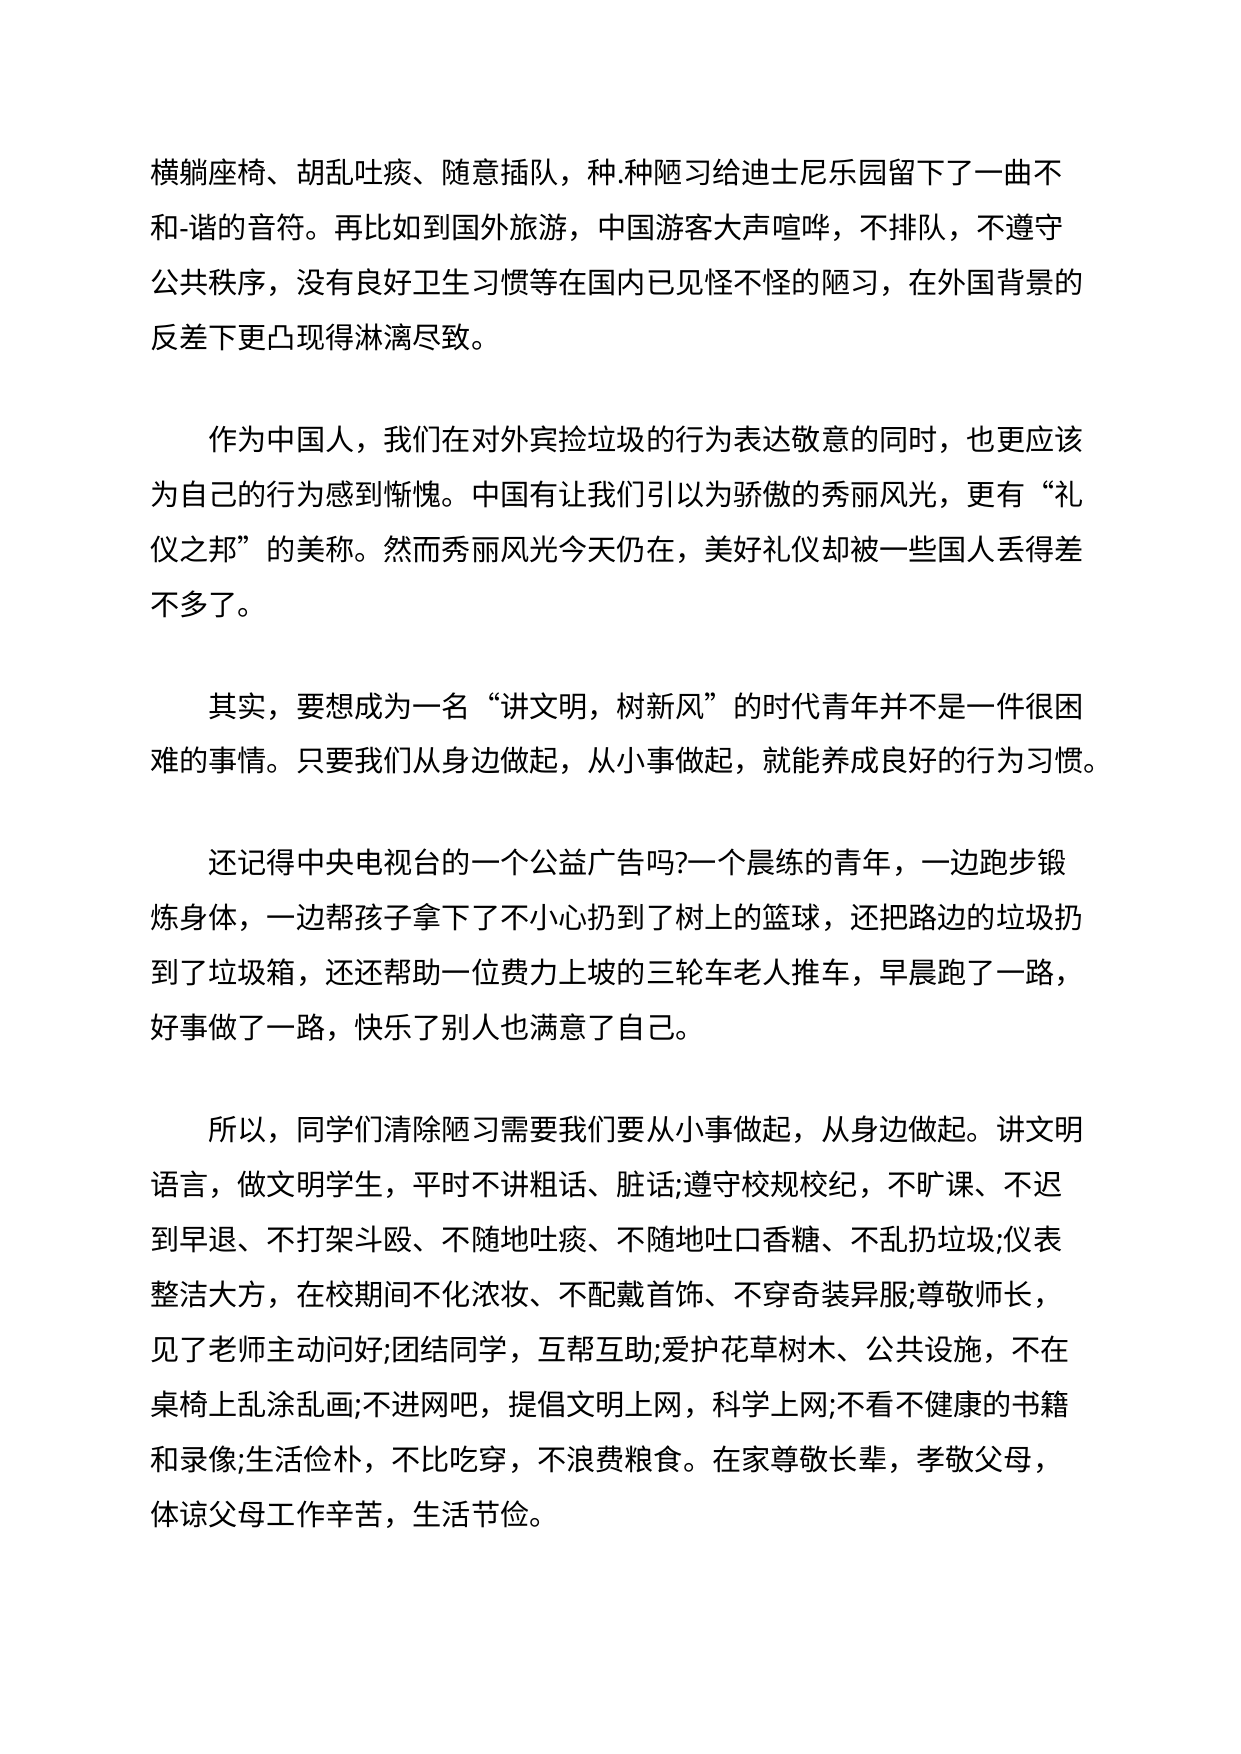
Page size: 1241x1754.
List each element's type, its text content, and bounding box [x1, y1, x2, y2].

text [150, 150, 1090, 357]
text 所以，同学们清除陋习需要我们要从小事做起，从身边做起。讲文明语言，做文明学生，平时不讲粗话、脏话;遵守校规校纪，不旷课、不迟到早退、不打架斗殴、不随地吐痰、不随地吐口香糖、不乱扔垃圾;仪表整洁大方，在校期间不化浓妆、不配戴首饰、不穿奇装异服;尊敬师长，见了老师主动问好;团结同学，互帮互助;爱护花草树木、公共设施，不在桌椅上乱涂乱画;不进网吧，提倡文明上网，科学上网;不看不健康的书籍和录像;生活俭朴，不比吃穿，不浪费粮食。在家尊敬长辈，孝敬父母，体谅父母工作辛苦，生活节俭。 [150, 1106, 1090, 1533]
text 作为中国人，我们在对外宾捡垃圾的行为表达敬意的同时，也更应该为自己的行为感到惭愧。中国有让我们引以为骄傲的秀丽风光，更有“礼仪之邦”的美称。然而秀丽风光今天仍在，美好礼仪却被一些国人丢得差不多了。 [150, 417, 1090, 624]
text 其实，要想成为一名“讲文明，树新风”的时代青年并不是一件很困难的事情。只要我们从身边做起，从小事做起，就能养成良好的行为习惯。 [150, 683, 1090, 780]
text 还记得中央电视台的一个公益广告吗?一个晨练的青年，一边跑步锻炼身体，一边帮孩子拿下了不小心扔到了树上的篮球，还把路边的垃圾扔到了垃圾箱，还还帮助一位费力上坡的三轮车老人推车，早晨跑了一路，好事做了一路，快乐了别人也满意了自己。 [150, 840, 1090, 1047]
